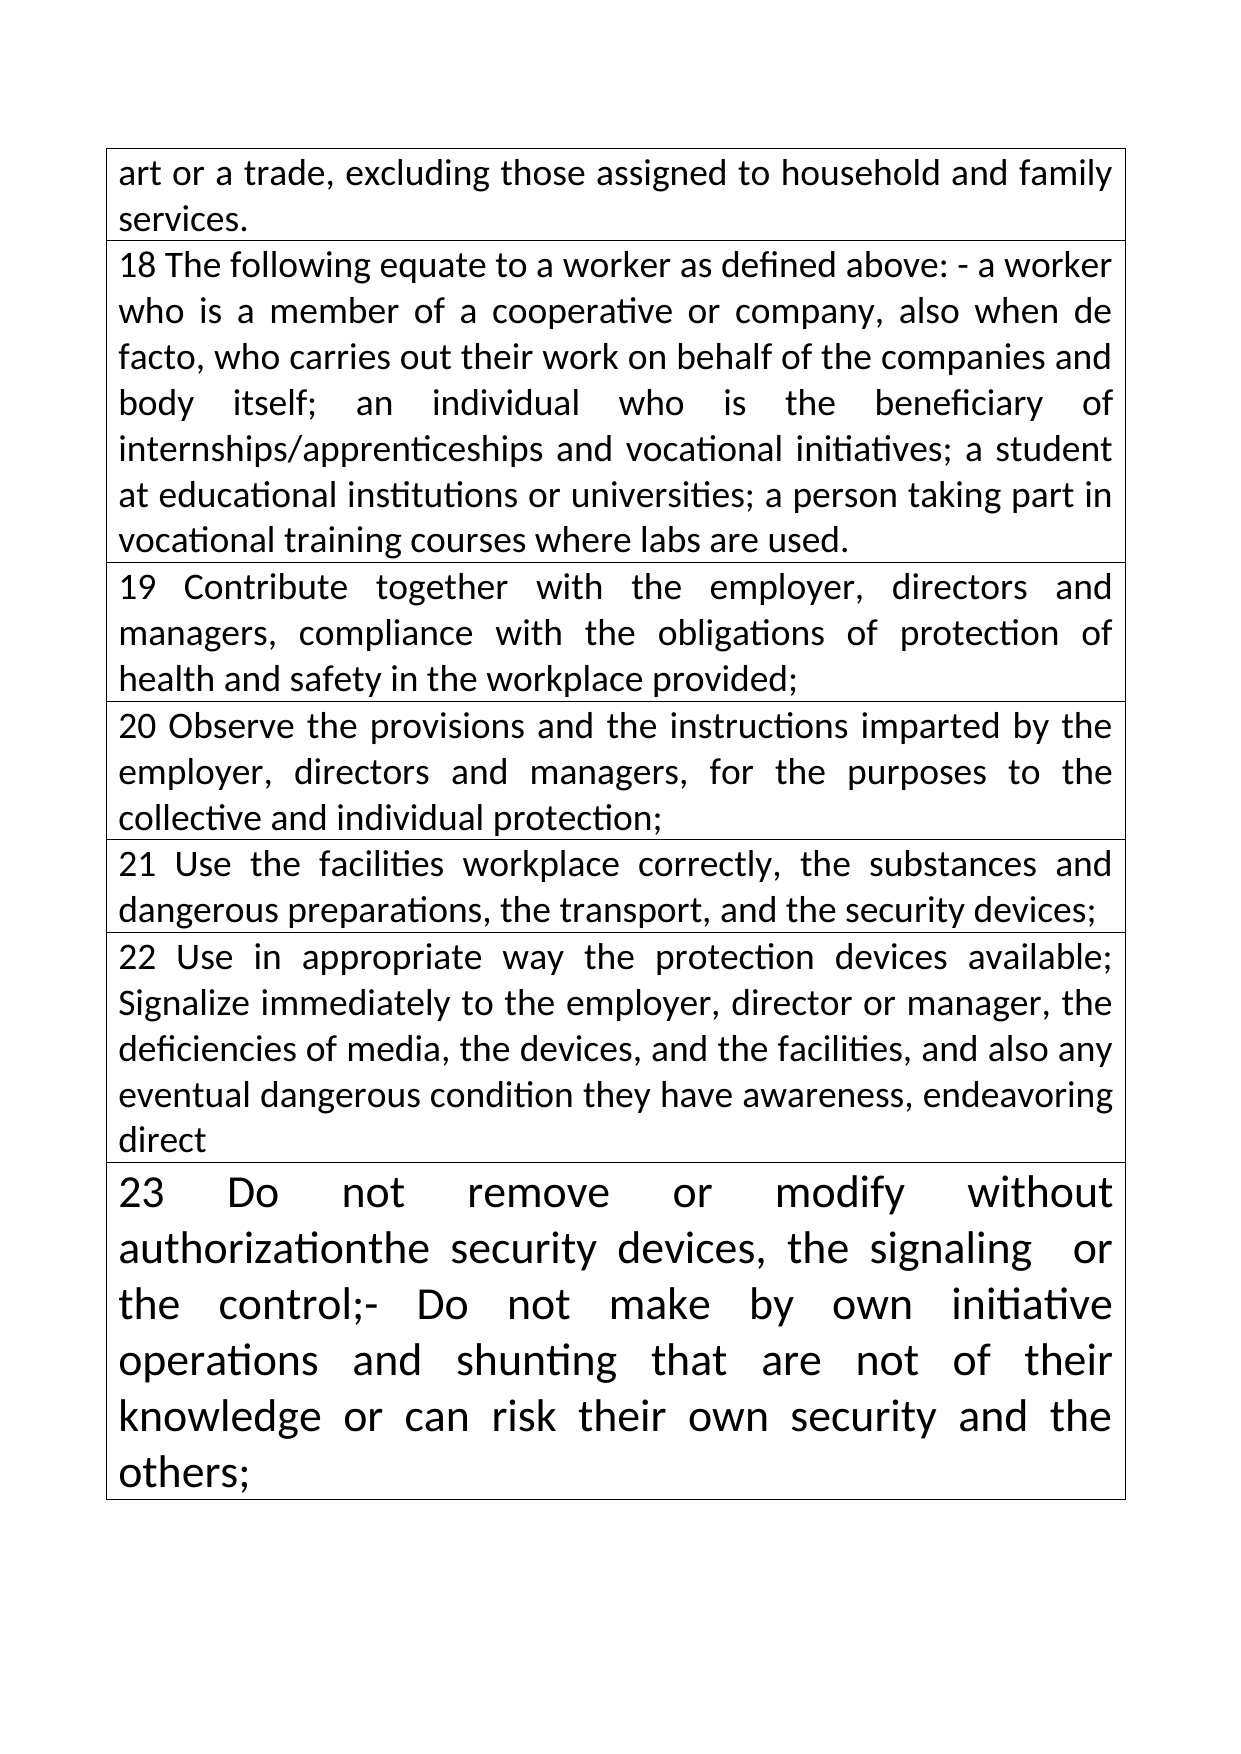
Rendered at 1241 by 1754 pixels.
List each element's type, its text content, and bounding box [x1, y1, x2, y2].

table_cell 21 Use the facilities workplace correctly, the substances and dangerous preparations, the transport, and the security devices; [107, 840, 1125, 932]
table_cell 20 Observe the provisions and the instructions imparted by the employer, directors and managers, for the purposes to the collective and individual protection; [107, 702, 1125, 839]
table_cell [107, 149, 1125, 240]
table_cell 23 Do not remove or modify without authorizationthe security devices, the signaling or the control;- Do not make by own initiative operations and shunting that are not of their knowledge or can risk their own security and the others; [107, 1163, 1125, 1499]
table_cell 22 Use in appropriate way the protection devices available; Signalize immediately to the employer, director or manager, the deficiencies of media, the devices, and the facilities, and also any eventual dangerous condition they have awareness, endeavoring direct [107, 933, 1125, 1162]
table_cell 18 The following equate to a worker as defined above: - a worker who is a member of a cooperative or company, also when de facto, who carries out their work on behalf of the companies and body itself; an individual who is the beneficiary of internships/apprenticeships and vocational initiatives; a student at educational institutions or universities; a person taking part in vocational training courses where labs are used. [107, 241, 1125, 562]
table_cell 19 Contribute together with the employer, directors and managers, compliance with the obligations of protection of health and safety in the workplace provided; [107, 563, 1125, 701]
